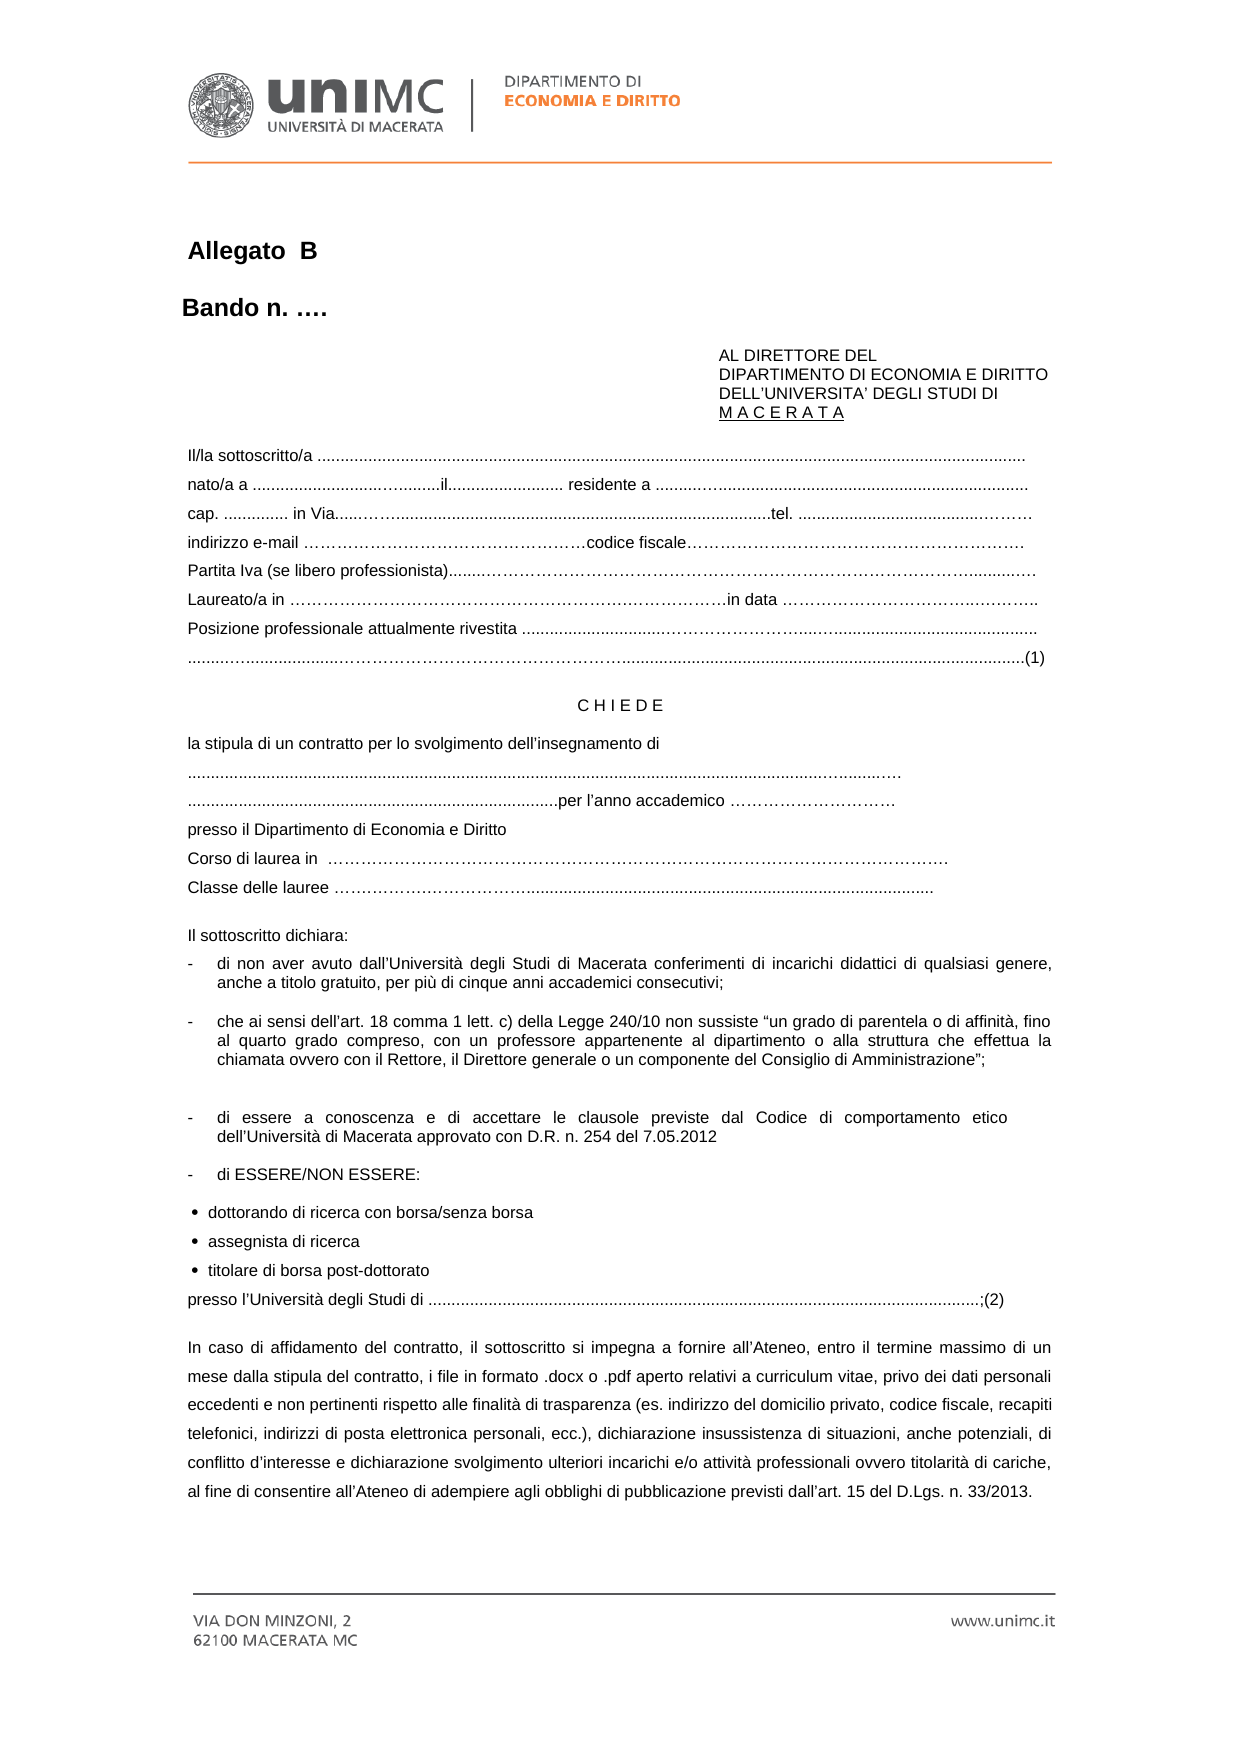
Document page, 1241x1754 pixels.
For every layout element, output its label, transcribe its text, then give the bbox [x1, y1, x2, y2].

text Il/la sottoscritto/a ......................................................................................................................................................... [187, 446, 1053, 465]
text indirizzo e-mail ……………………………………………codice fiscale……………………………………………………. [187, 532, 1053, 552]
text Corso di laurea in …………………………………………………………………………………………………. [187, 849, 1053, 868]
text dottorando di ricerca con borsa/senza borsa [187, 1203, 1053, 1222]
text .........................................................................................................................................….........…. [187, 762, 1053, 782]
text Il sottoscritto dichiara: [187, 925, 1053, 944]
list che ai sensi dell’art. 18 comma 1 lett. c) della Legge 240/10 non sussiste “un grado di parentela o di affinità, fino al quarto grado compreso, con un professore appartenente al dipartimento o alla struttura che effettua la chiamata ovvero con il Rettore, il Direttore generale o un componente del Consiglio di Amministrazione”; [187, 1012, 1053, 1069]
text C H I E D E [187, 695, 1053, 714]
text DIPARTIMENTO DI ECONOMIA E DIRITTO [719, 365, 1053, 384]
text presso il Dipartimento di Economia e Diritto [187, 820, 1053, 839]
text nato/a a ............................….........il......................... residente a ..........…................................................................... [187, 475, 1053, 494]
text ................................................................................per l’anno accademico ………………………… [187, 791, 1053, 810]
list di essere a conoscenza e di accettare le clausole previste dal Codice di comportamento etico dell’Università di Macerata approvato con D.R. n. 254 del 7.05.2012 [187, 1107, 1009, 1146]
text DELL’UNIVERSITA’ DEGLI STUDI DI [187, 384, 1053, 403]
picture [191, 1592, 1057, 1683]
picture [187, 73, 1053, 164]
text .........…....................…………………………………………….......................................................................................(1) [187, 647, 1053, 667]
text assegnista di ricerca [187, 1232, 1053, 1251]
list di non aver avuto dall’Università degli Studi di Macerata conferimenti di incarichi didattici di qualsiasi genere, anche a titolo gratuito, per più di cinque anni accademici consecutivi; [187, 954, 1053, 992]
subtitle AL DIRETTORE DEL [187, 346, 1053, 365]
text Laureato/a in …………………………………………………….………………in data ……………………………..….…….. [187, 590, 1053, 609]
text Posizione professionale attualmente rivestita ...............................……………………....…............................................ [187, 619, 1053, 638]
text Classe delle lauree …….……….………………........................................................................................ [187, 877, 1053, 897]
list di ESSERE/NON ESSERE: [187, 1165, 1009, 1184]
text In caso di affidamento del contratto, il sottoscritto si impegna a fornire all’Ateneo, entro il termine massimo di un mese dalla stipula del contratto, i file in formato .docx o .pdf aperto relativi a curriculum vitae, privo dei dati personali eccedenti e non pertinenti rispetto alle finalità di trasparenza (es. indirizzo del domicilio privato, codice fiscale, recapiti telefonici, indirizzi di posta elettronica personali, ecc.), dichiarazione insussistenza di situazioni, anche potenziali, di conflitto d’interesse e dichiarazione svolgimento ulteriori incarichi e/o attività professionali ovvero titolarità di cariche, al fine di consentire all’Ateneo di adempiere agli obblighi di pubblicazione previsti dall’art. 15 del D.Lgs. n. 33/2013. [187, 1338, 1053, 1501]
text titolare di borsa post-dottorato [187, 1261, 1053, 1280]
text Partita Iva (se libero professionista)........……………………………………………………………………………..........…. [187, 561, 1053, 580]
subtitle Allegato B [187, 236, 1053, 264]
text M A C E R A T A [187, 403, 1053, 422]
text presso l’Università degli Studi di .......................................................................................................................;(2) [187, 1290, 1009, 1309]
text cap. .............. in Via......…….................................................................................tel. ........................................……… [187, 504, 1053, 523]
subtitle Bando n. …. [112, 293, 1200, 322]
text la stipula di un contratto per lo svolgimento dell’insegnamento di [187, 734, 1053, 753]
